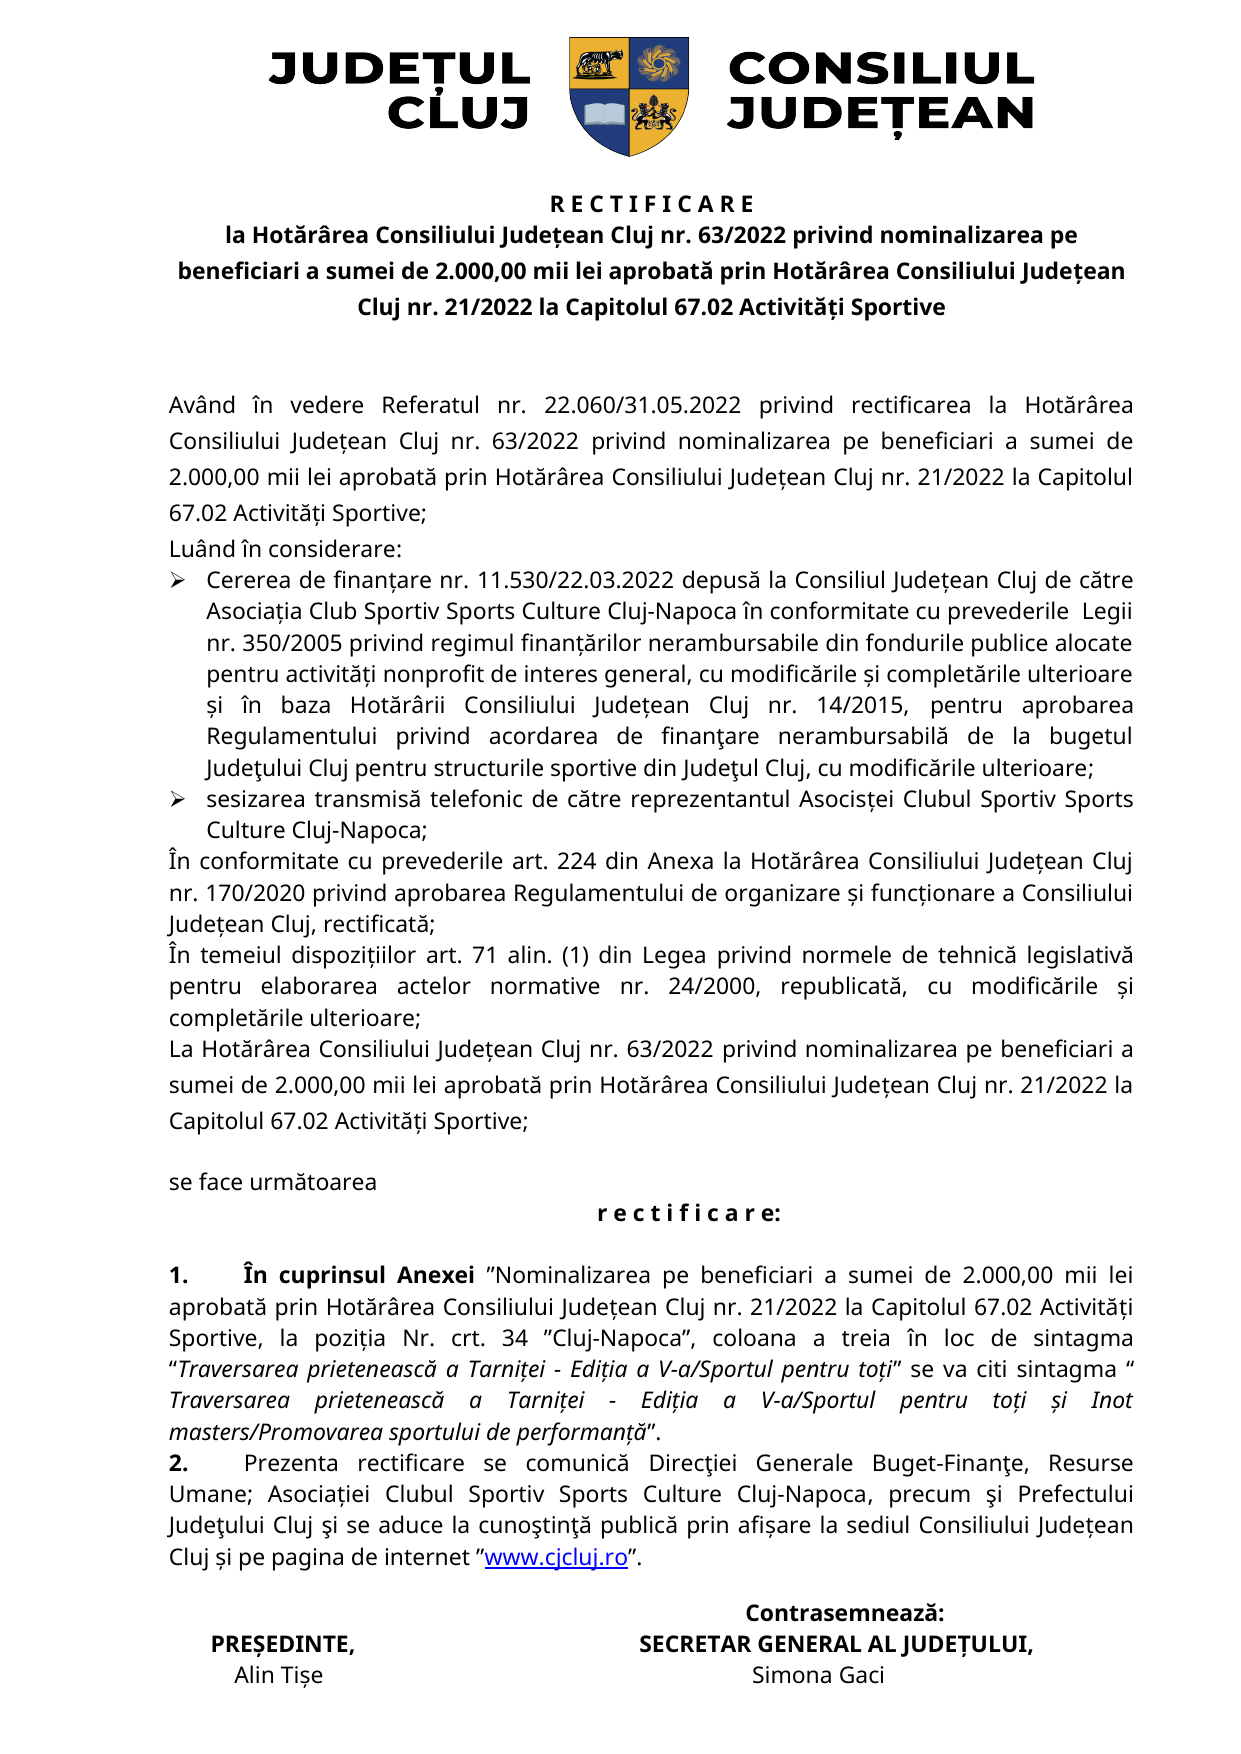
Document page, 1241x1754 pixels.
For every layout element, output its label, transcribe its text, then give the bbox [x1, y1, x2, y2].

text la Hotărârea Consiliului Judeţean Cluj nr. 63/2022 privind nominalizarea pe beneficiari a sumei de 2.000,00 mii lei aprobată prin Hotărârea Consiliului Județean Cluj nr. 21/2022 la Capitolul 67.02 Activități Sportive [169, 219, 1134, 322]
text R E C T I F I C A R E [169, 187, 1134, 219]
text r e c t i f i c a r e: [169, 1197, 1134, 1228]
text În conformitate cu prevederile art. 224 din Anexa la Hotărârea Consiliului Judeţean Cluj nr. 170/2020 privind aprobarea Regulamentului de organizare şi funcţionare a Consiliului Judeţean Cluj, rectificată; [169, 845, 1134, 939]
text Alin Tișe Simona Gaci [169, 1659, 1134, 1691]
text În temeiul dispozițiilor art. 71 alin. (1) din Legea privind normele de tehnică legislativă pentru elaborarea actelor normative nr. 24/2000, republicată, cu modificările şi completările ulterioare; [169, 939, 1134, 1033]
list sesizarea transmisă telefonic de către reprezentantul Asocisței Clubul Sportiv Sports Culture Cluj-Napoca; [169, 783, 1134, 845]
text Contrasemnează: [169, 1597, 1134, 1628]
text PREŞEDINTE, SECRETAR GENERAL AL JUDEŢULUI, [169, 1628, 1134, 1659]
list În cuprinsul Anexei ”Nominalizarea pe beneficiari a sumei de 2.000,00 mii lei aprobată prin Hotărârea Consiliului Județean Cluj nr. 21/2022 la Capitolul 67.02 Activități Sportive, la poziția Nr. crt. 34 ”Cluj-Napoca”, coloana a treia în loc de sintagma “Traversarea prietenească a Tarniței - Ediția a V-a/Sportul pentru toți” se va citi sintagma “ Traversarea prietenească a Tarniței - Ediția a V-a/Sportul pentru toți și Inot masters/Promovarea sportului de performanță”. [169, 1259, 1134, 1447]
text Luând în considerare: [169, 533, 1134, 564]
picture [268, 37, 1035, 157]
text Având în vedere Referatul nr. 22.060/31.05.2022 privind rectificarea la Hotărârea Consiliului Judeţean Cluj nr. 63/2022 privind nominalizarea pe beneficiari a sumei de 2.000,00 mii lei aprobată prin Hotărârea Consiliului Județean Cluj nr. 21/2022 la Capitolul 67.02 Activități Sportive; [169, 389, 1134, 528]
list Prezenta rectificare se comunică Direcţiei Generale Buget-Finanţe, Resurse Umane; Asociației Clubul Sportiv Sports Culture Cluj-Napoca, precum şi Prefectului Judeţului Cluj şi se aduce la cunoştinţă publică prin afișare la sediul Consiliului Județean Cluj și pe pagina de internet ”www.cjcluj.ro”. [169, 1447, 1134, 1572]
text se face următoarea [169, 1166, 1134, 1197]
list Cererea de finanțare nr. 11.530/22.03.2022 depusă la Consiliul Județean Cluj de către Asociația Club Sportiv Sports Culture Cluj-Napoca în conformitate cu prevederile Legii nr. 350/2005 privind regimul finanţărilor nerambursabile din fondurile publice alocate pentru activităţi nonprofit de interes general, cu modificările şi completările ulterioare şi în baza Hotărârii Consiliului Judeţean Cluj nr. 14/2015, pentru aprobarea Regulamentului privind acordarea de finanţare nerambursabilă de la bugetul Judeţului Cluj pentru structurile sportive din Judeţul Cluj, cu modificările ulterioare; [169, 564, 1134, 783]
text La Hotărârea Consiliului Judeţean Cluj nr. 63/2022 privind nominalizarea pe beneficiari a sumei de 2.000,00 mii lei aprobată prin Hotărârea Consiliului Județean Cluj nr. 21/2022 la Capitolul 67.02 Activități Sportive; [169, 1033, 1134, 1136]
